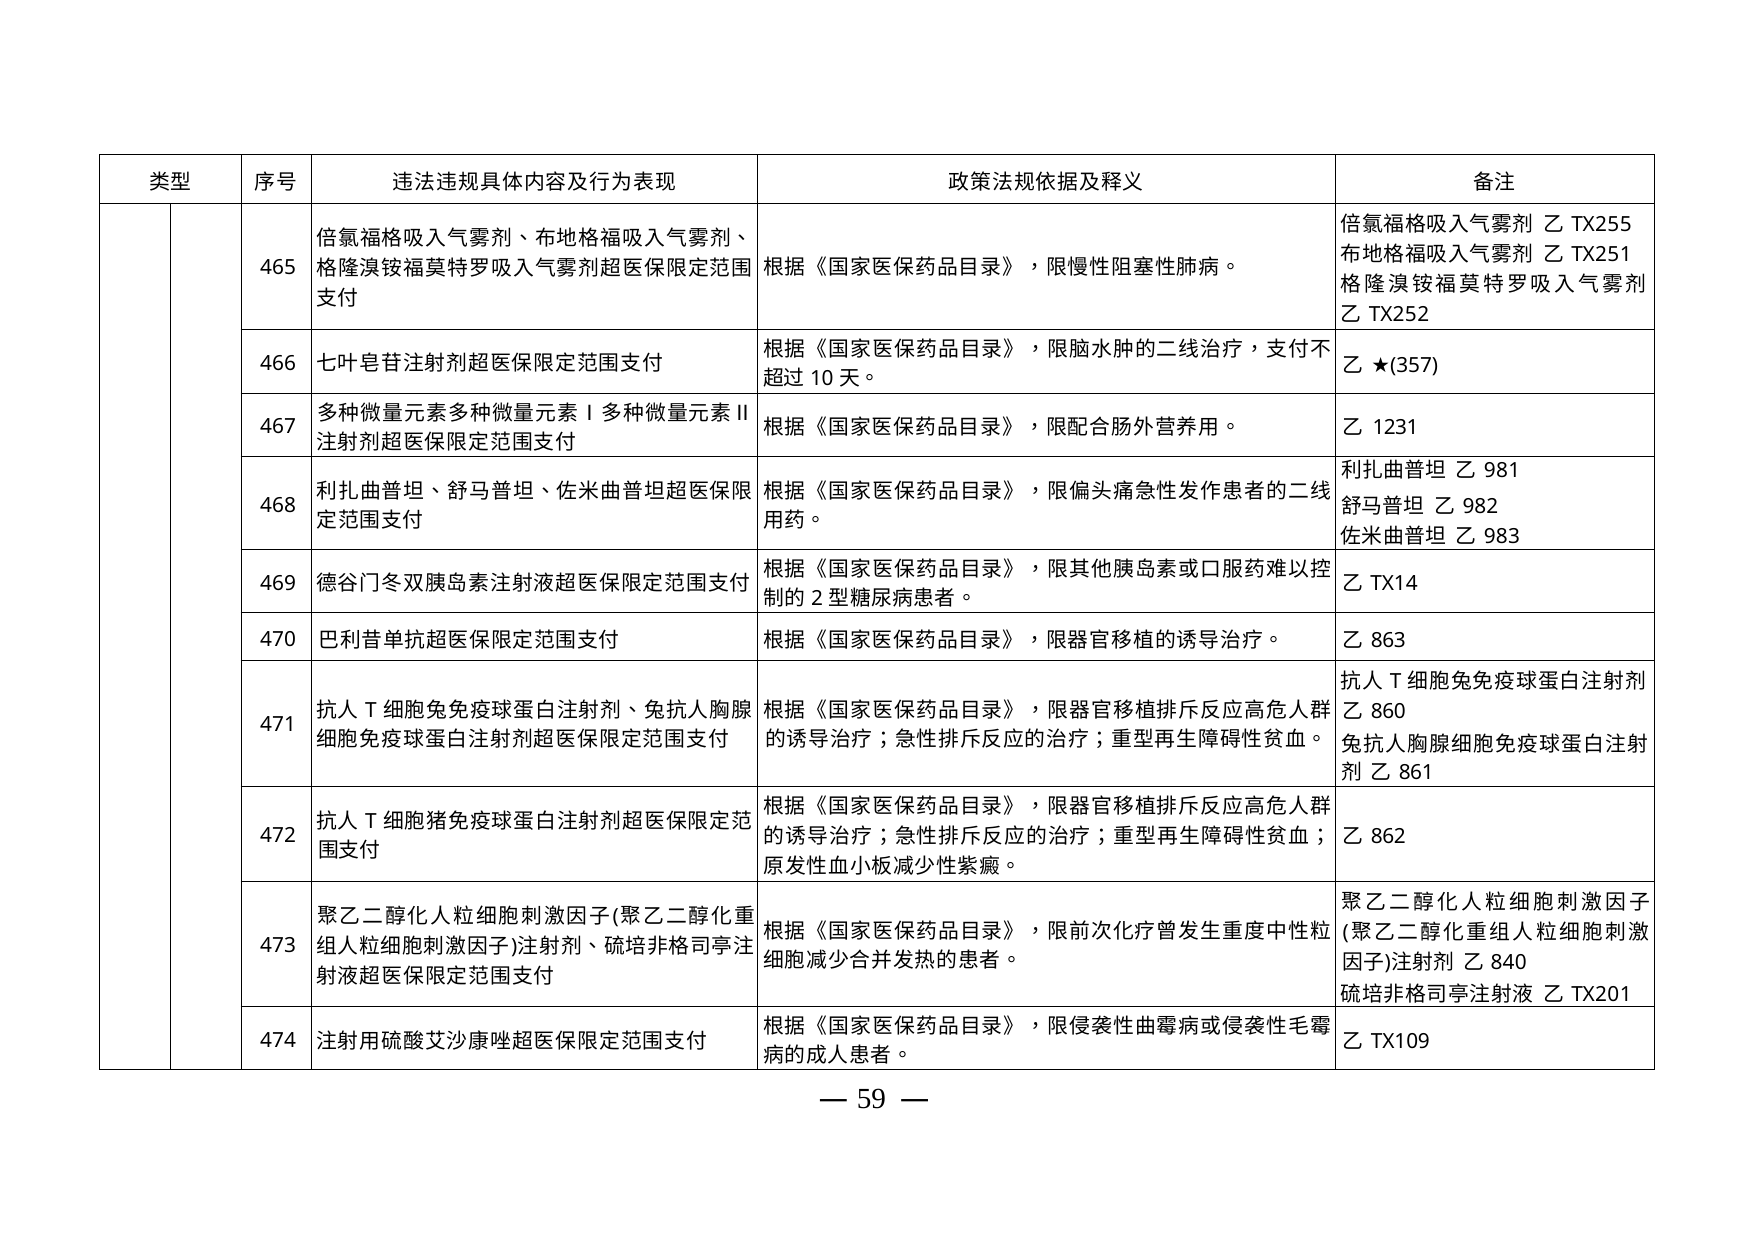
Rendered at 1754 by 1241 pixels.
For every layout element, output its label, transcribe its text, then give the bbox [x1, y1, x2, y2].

table_cell 469 [242, 550, 311, 612]
table_cell 根据《国家医保药品目录》，限慢性阻塞性肺病。 [758, 204, 1335, 329]
table_cell 471 [242, 661, 311, 786]
table_cell 465 [242, 204, 311, 329]
table_cell 根据《国家医保药品目录》，限器官移植排斥反应高危人群 的诱导治疗；急性排斥反应的治疗；重型再生障碍性贫血。 [758, 661, 1335, 786]
table_cell 七叶皂苷注射剂超医保限定范围支付 [312, 330, 757, 393]
table_cell 聚乙二醇化人粒细胞刺激因子 (聚乙二醇化重组人粒细胞刺激 因子)注射剂 乙 840 硫培非格司亭注射液 乙 TX201 [1336, 882, 1654, 1006]
table_cell 468 [242, 457, 311, 549]
table_header 序号 [242, 155, 311, 203]
table_cell 乙 1231 [1336, 394, 1654, 456]
table_cell 根据《国家医保药品目录》，限器官移植排斥反应高危人群 的诱导治疗；急性排斥反应的治疗；重型再生障碍性贫血； 原发性血小板减少性紫癜。 [758, 787, 1335, 881]
table_cell 根据《国家医保药品目录》，限偏头痛急性发作患者的二线 用药。 [758, 457, 1335, 549]
table_header 违法违规具体内容及行为表现 [312, 155, 757, 203]
table_cell 多种微量元素多种微量元素Ⅰ多种微量元素Ⅱ 注射剂超医保限定范围支付 [312, 394, 757, 456]
table_cell 根据《国家医保药品目录》，限脑水肿的二线治疗，支付不 超过 10 天。 [758, 330, 1335, 393]
table_cell 乙 TX14 [1336, 550, 1654, 612]
table_cell 乙 863 [1336, 613, 1654, 660]
table_cell 乙 ★(357) [1336, 330, 1654, 393]
table_cell 抗人 T 细胞兔免疫球蛋白注射剂 乙 860 兔抗人胸腺细胞免疫球蛋白注射 剂 乙 861 [1336, 661, 1654, 786]
table_header 政策法规依据及释义 [758, 155, 1335, 203]
table_cell 473 [242, 882, 311, 1006]
table_cell 472 [242, 787, 311, 881]
table_cell 470 [242, 613, 311, 660]
table_header 类型 [100, 155, 241, 203]
table_cell 利扎曲普坦、舒马普坦、佐米曲普坦超医保限 定范围支付 [312, 457, 757, 549]
table_cell 倍氯福格吸入气雾剂、布地格福吸入气雾剂、 格隆溴铵福莫特罗吸入气雾剂超医保限定范围 支付 [312, 204, 757, 329]
table_cell 乙 862 [1336, 787, 1654, 881]
table_cell 467 [242, 394, 311, 456]
table_cell 聚乙二醇化人粒细胞刺激因子(聚乙二醇化重 组人粒细胞刺激因子)注射剂、硫培非格司亭注 射液超医保限定范围支付 [312, 882, 757, 1006]
table_cell 巴利昔单抗超医保限定范围支付 [312, 613, 757, 660]
table_cell 乙 TX109 [1336, 1007, 1654, 1069]
table_cell 抗人 T 细胞兔免疫球蛋白注射剂、兔抗人胸腺 细胞免疫球蛋白注射剂超医保限定范围支付 [312, 661, 757, 786]
table_cell [100, 204, 170, 1069]
table_cell 根据《国家医保药品目录》，限侵袭性曲霉病或侵袭性毛霉 病的成人患者。 [758, 1007, 1335, 1069]
table_cell 根据《国家医保药品目录》，限器官移植的诱导治疗。 [758, 613, 1335, 660]
table_cell 根据《国家医保药品目录》，限配合肠外营养用。 [758, 394, 1335, 456]
table_cell 根据《国家医保药品目录》，限其他胰岛素或口服药难以控 制的 2 型糖尿病患者。 [758, 550, 1335, 612]
table_cell 利扎曲普坦 乙 981 舒马普坦 乙 982 佐米曲普坦 乙 983 [1336, 457, 1654, 549]
table_header 备注 [1336, 155, 1654, 203]
table_cell [171, 204, 241, 1069]
table_cell 根据《国家医保药品目录》，限前次化疗曾发生重度中性粒 细胞减少合并发热的患者。 [758, 882, 1335, 1006]
table_cell 德谷门冬双胰岛素注射液超医保限定范围支付 [312, 550, 757, 612]
table_cell 466 [242, 330, 311, 393]
table_cell 倍氯福格吸入气雾剂 乙 TX255 布地格福吸入气雾剂 乙 TX251 格隆溴铵福莫特罗吸入气雾剂 乙 TX252 [1336, 204, 1654, 329]
table_cell 抗人 T 细胞猪免疫球蛋白注射剂超医保限定范 围支付 [312, 787, 757, 881]
table_cell 注射用硫酸艾沙康唑超医保限定范围支付 [312, 1007, 757, 1069]
table_cell 474 [242, 1007, 311, 1069]
